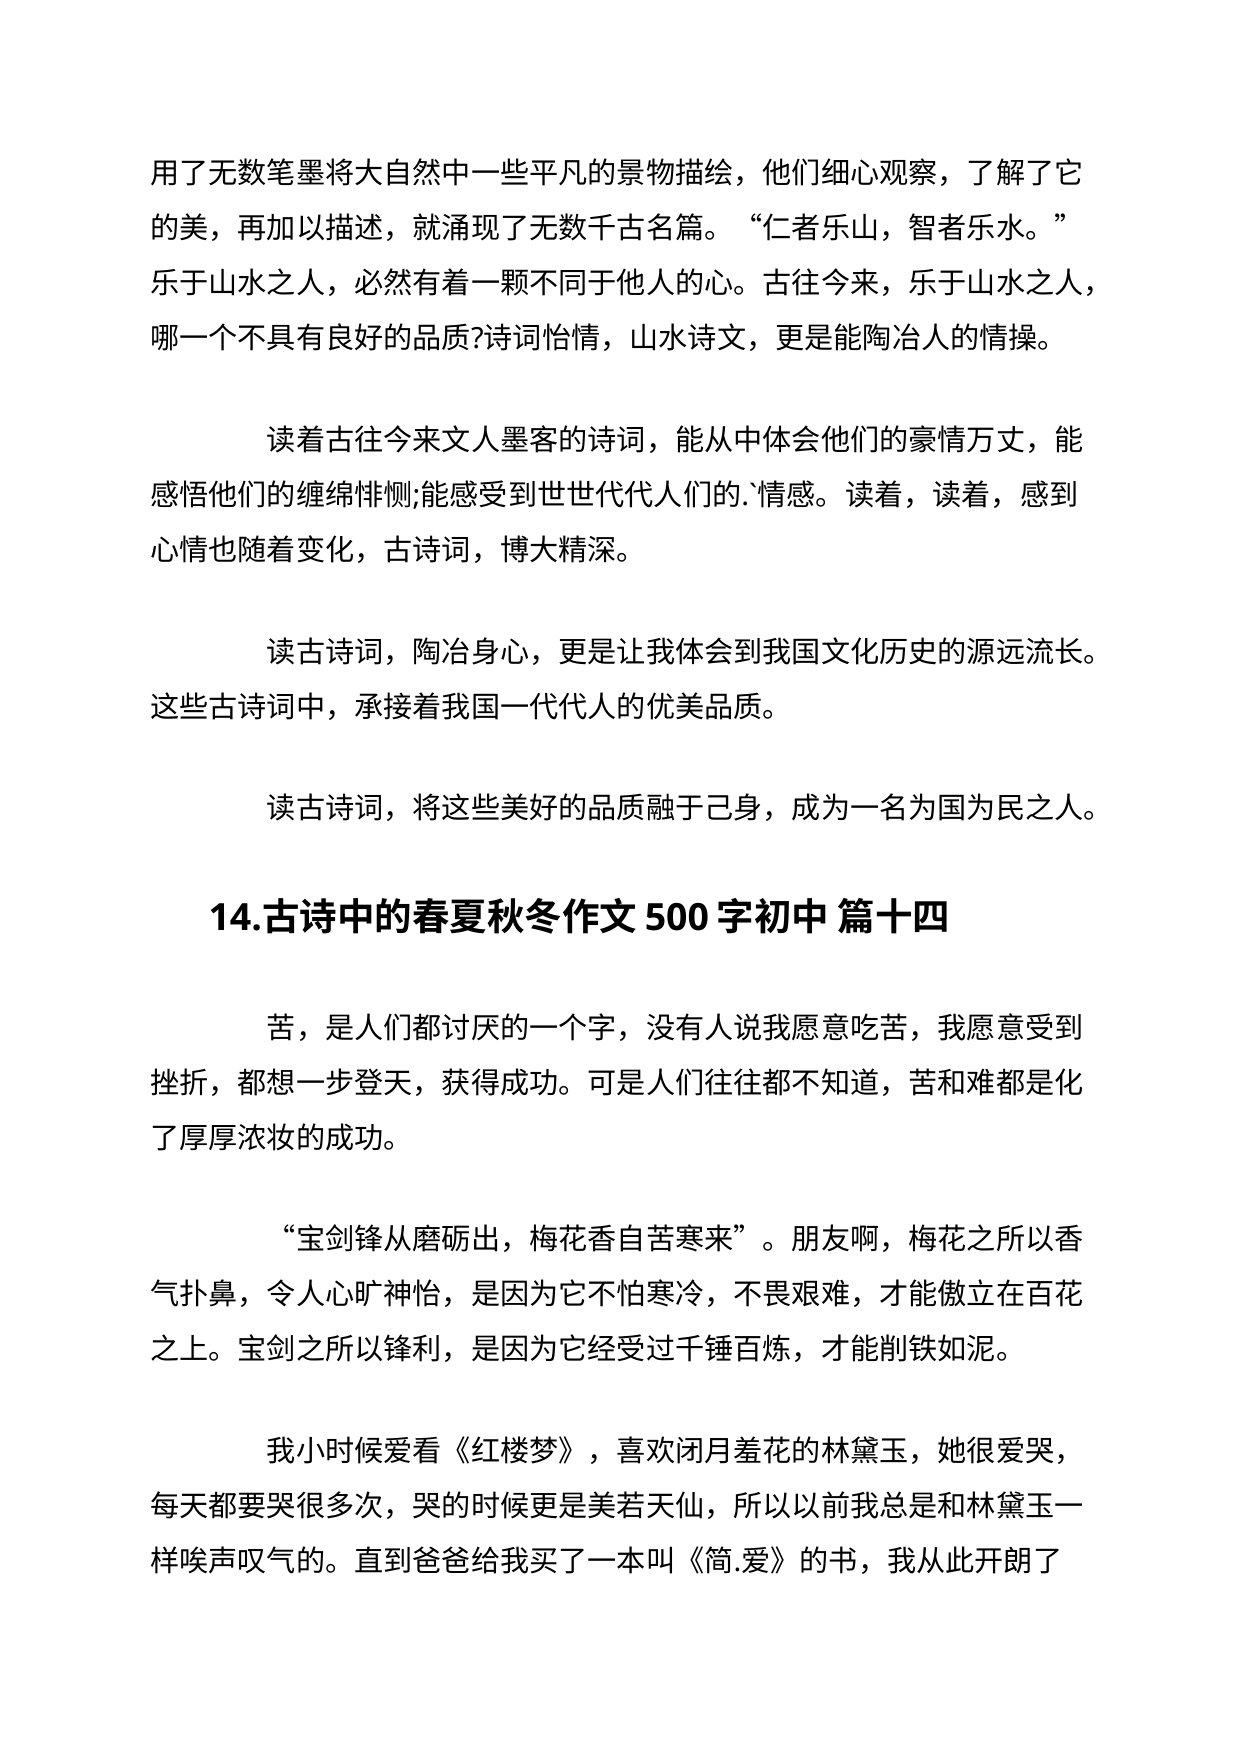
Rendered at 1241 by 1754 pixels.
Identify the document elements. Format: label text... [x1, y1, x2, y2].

text “宝剑锋从磨砺出，梅花香自苦寒来”。朋友啊，梅花之所以香气扑鼻，令人心旷神怡，是因为它不怕寒冷，不畏艰难，才能傲立在百花之上。宝剑之所以锋利，是因为它经受过千锤百炼，才能削铁如泥。 [150, 1216, 1090, 1368]
text 14.古诗中的春夏秋冬作文500字初中 篇十四 [150, 887, 1090, 941]
text 读古诗词，将这些美好的品质融于己身，成为一名为国为民之人。 [150, 785, 1090, 827]
text 苦，是人们都讨厌的一个字，没有人说我愿意吃苦，我愿意受到挫折，都想一步登天，获得成功。可是人们往往都不知道，苦和难都是化了厚厚浓妆的成功。 [150, 1004, 1090, 1156]
text 读着古往今来文人墨客的诗词，能从中体会他们的豪情万丈，能感悟他们的缠绵悱恻;能感受到世世代代人们的.`情感。读着，读着，感到心情也随着变化，古诗词，博大精深。 [150, 417, 1090, 569]
text 读古诗词，陶冶身心，更是让我体会到我国文化历史的源远流长。这些古诗词中，承接着我国一代代人的优美品质。 [150, 628, 1090, 726]
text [150, 150, 1090, 357]
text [150, 1427, 1090, 1580]
